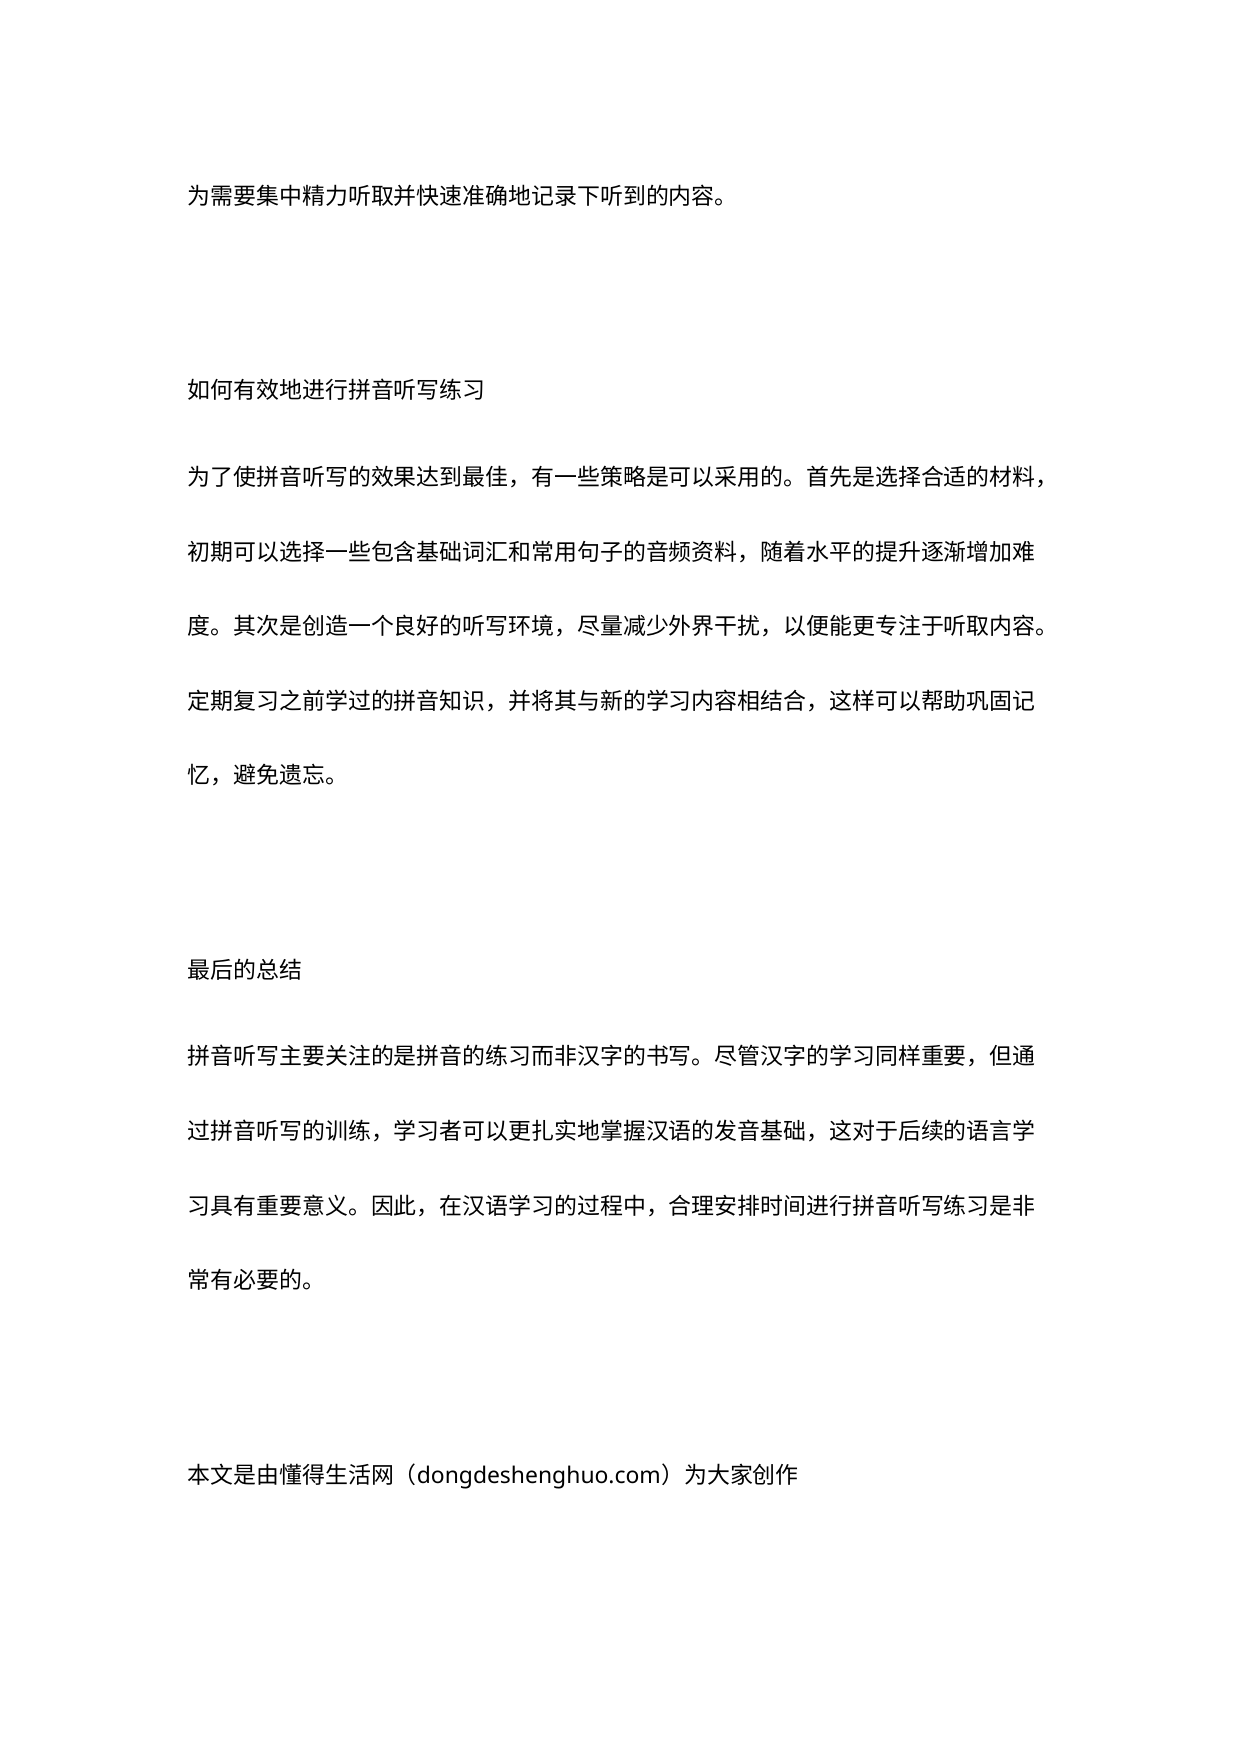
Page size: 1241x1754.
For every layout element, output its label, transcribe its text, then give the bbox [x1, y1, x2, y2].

text 拼音听写主要关注的是拼音的练习而非汉字的书写。尽管汉字的学习同样重要，但通过拼音听写的训练，学习者可以更扎实地掌握汉语的发音基础，这对于后续的语言学习具有重要意义。因此，在汉语学习的过程中，合理安排时间进行拼音听写练习是非常有必要的。 [187, 1022, 1053, 1311]
text 为了使拼音听写的效果达到最佳，有一些策略是可以采用的。首先是选择合适的材料，初期可以选择一些包含基础词汇和常用句子的音频资料，随着水平的提升逐渐增加难度。其次是创造一个良好的听写环境，尽量减少外界干扰，以便能更专注于听取内容。定期复习之前学过的拼音知识，并将其与新的学习内容相结合，这样可以帮助巩固记忆，避免遗忘。 [187, 443, 1053, 807]
text 最后的总结 [187, 936, 1053, 1001]
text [187, 162, 1053, 227]
text 如何有效地进行拼音听写练习 [187, 356, 1053, 421]
text 本文是由懂得生活网（dongdeshenghuo.com）为大家创作 [187, 1441, 1053, 1506]
